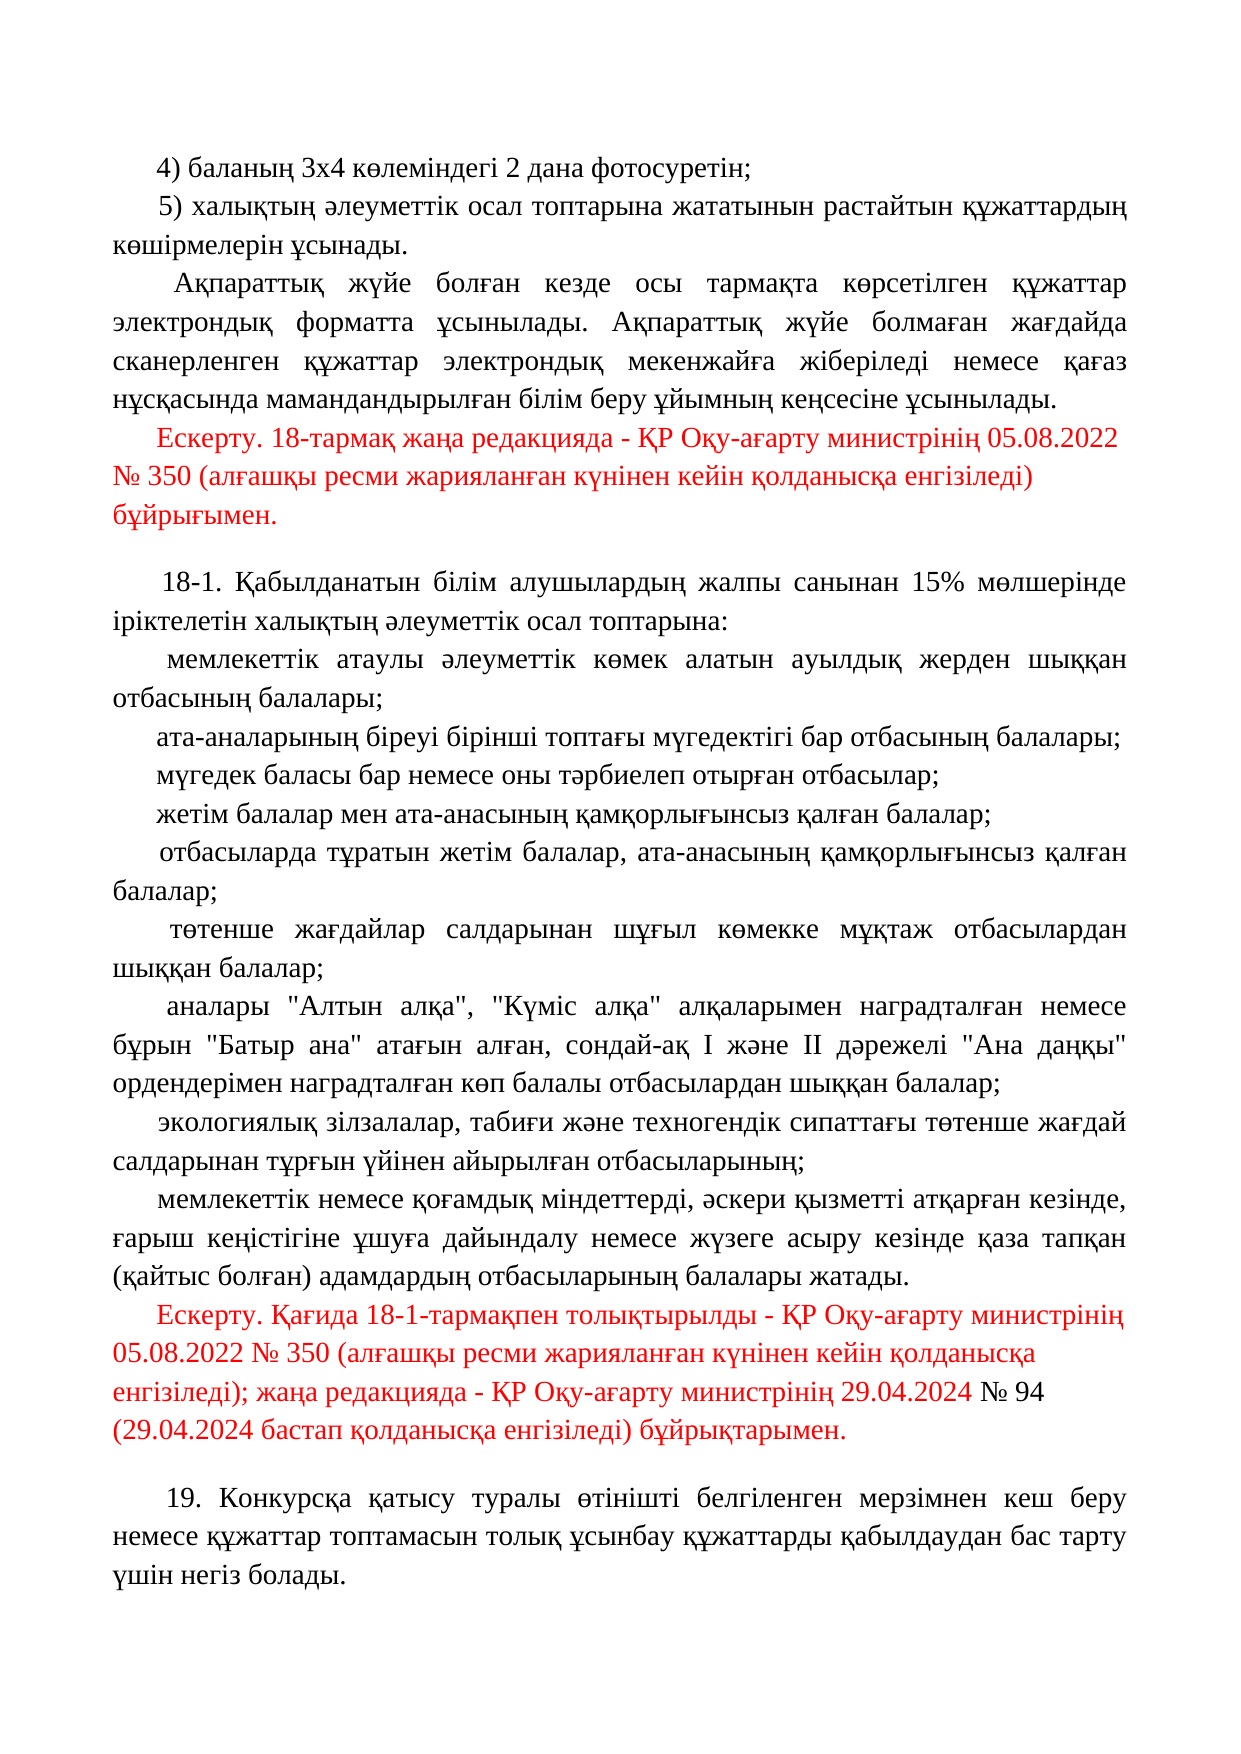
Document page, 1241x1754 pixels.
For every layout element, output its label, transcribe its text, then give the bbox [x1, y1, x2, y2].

text 19. Конкурсқа қатысу туралы өтінішті белгіленген мерзімнен кеш беру немесе құжаттар топтамасын толық ұсынбау құжаттарды қабылдаудан бас тарту үшін негіз болады. [112, 1480, 1128, 1591]
text экологиялық зілзалалар, табиғи және техногендік сипаттағы төтенше жағдай салдарынан тұрғын үйінен айырылған отбасыларының; [112, 1104, 1128, 1176]
text Ескерту. 18-тармақ жаңа редакцияда - ҚР Оқу-ағарту министрінің 05.08.2022 № 350 (алғашқы ресми жарияланған күнінен кейін қолданысқа енгізіледі) бұйрығымен. [112, 420, 1128, 561]
text 5) халықтың әлеуметтік осал топтарына жататынын растайтын құжаттардың көшірмелерін ұсынады. [112, 188, 1128, 261]
text 4) баланың 3х4 көлеміндегі 2 дана фотосуретін; [112, 150, 1128, 183]
text 18-1. Қабылданатын білім алушылардың жалпы санынан 15% мөлшерінде іріктелетін халықтың әлеуметтік осал топтарына: [112, 564, 1128, 637]
text мемлекеттік немесе қоғамдық міндеттерді, әскери қызметті атқарған кезінде, ғарыш кеңістігіне ұшуға дайындалу немесе жүзеге асыру кезінде қаза тапқан (қайтыс болған) адамдардың отбасыларының балалары жатады. [112, 1181, 1128, 1292]
text отбасыларда тұратын жетiм балалар, ата-анасының қамқорлығынсыз қалған балалар; [112, 834, 1128, 906]
text мемлекеттік атаулы әлеуметтік көмек алатын ауылдық жерден шыққан отбасының балалары; [112, 642, 1128, 714]
text Ескерту. Қағида 18-1-тармақпен толықтырылды - ҚР Оқу-ағарту министрінің 05.08.2022 № 350 (алғашқы ресми жарияланған күнінен кейін қолданысқа енгізіледі); жаңа редакцияда - ҚР Оқу-ағарту министрінің 29.04.2024 № 94 (29.04.2024 бастап қолданысқа енгізіледі) бұйрықтарымен. [112, 1297, 1128, 1476]
text төтенше жағдайлар салдарынан шұғыл көмекке мұқтаж отбасылардан шыққан балалар; [112, 911, 1128, 983]
text Ақпараттық жүйе болған кезде осы тармақта көрсетілген құжаттар электрондық форматта ұсынылады. Ақпараттық жүйе болмаған жағдайда сканерленген құжаттар электрондық мекенжайға жіберіледі немесе қағаз нұсқасында мамандандырылған білім беру ұйымның кеңсесіне ұсынылады. [112, 266, 1128, 415]
text жетім балалар мен ата-анасының қамқорлығынсыз қалған балалар; [112, 796, 1128, 829]
text мүгедек баласы бар немесе оны тәрбиелеп отырған отбасылар; [112, 757, 1128, 791]
text ата-аналарының біреуі бірінші топтағы мүгедектігі бар отбасының балалары; [112, 719, 1128, 752]
text аналары "Алтын алқа", "Күміс алқа" алқаларымен наградталған немесе бұрын "Батыр ана" атағын алған, сондай-ақ І және ІІ дәрежелі "Ана даңқы" ордендерімен наградталған көп балалы отбасылардан шыққан балалар; [112, 988, 1128, 1099]
